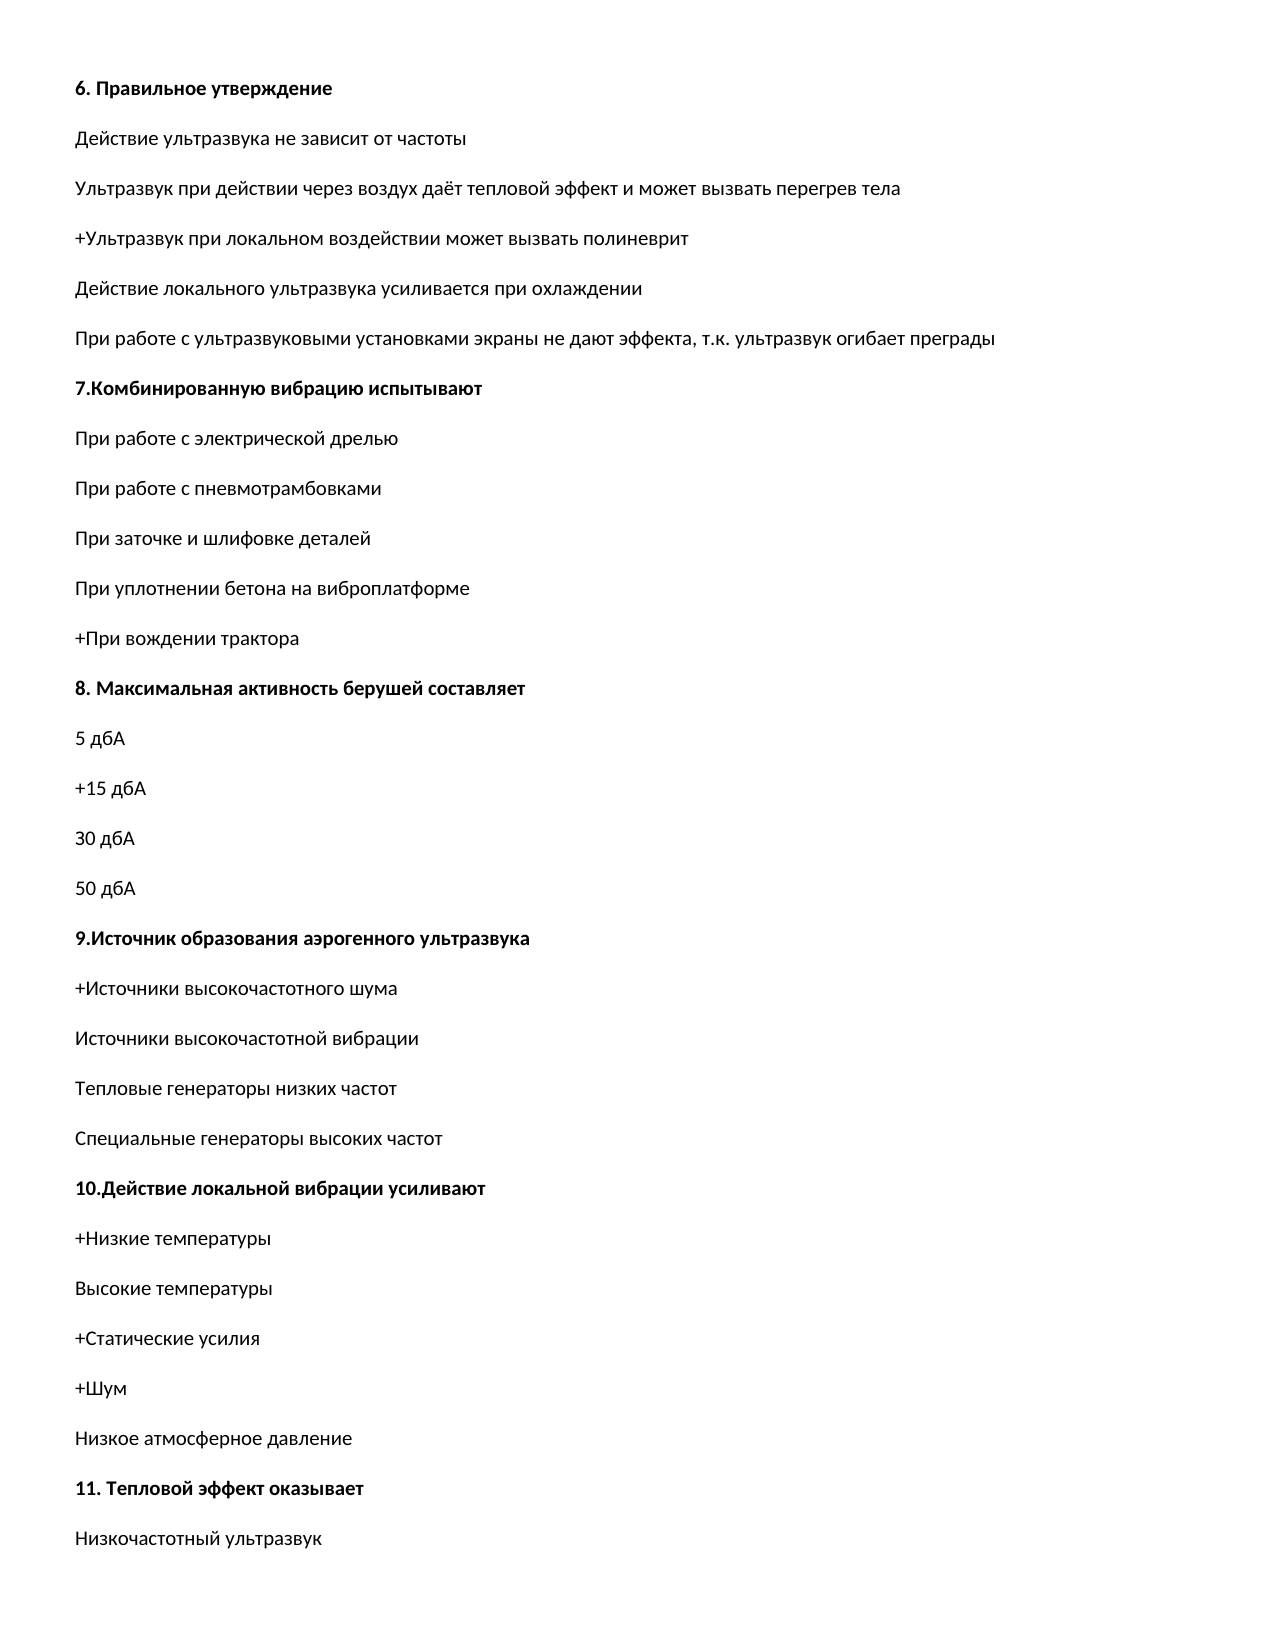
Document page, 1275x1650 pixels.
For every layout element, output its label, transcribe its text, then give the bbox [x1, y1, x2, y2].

text Высокие температуры [75, 1275, 1200, 1300]
text 10.Действие локальной вибрации усиливают [75, 1175, 1200, 1200]
text +При вождении трактора [75, 625, 1200, 650]
text 50 дбА [75, 875, 1200, 900]
text Действие ультразвука не зависит от частоты [75, 125, 1200, 150]
text 9.Источник образования аэрогенного ультразвука [75, 925, 1200, 950]
text При работе с пневмотрамбовками [75, 475, 1200, 500]
text Низкое атмосферное давление [75, 1425, 1200, 1450]
text 8. Максимальная активность берушей составляет [75, 675, 1200, 700]
text 7.Комбинированную вибрацию испытывают [75, 375, 1200, 400]
text 5 дбА [75, 725, 1200, 750]
text +Шум [75, 1375, 1200, 1400]
text 11. Тепловой эффект оказывает [75, 1475, 1200, 1500]
text При работе с ультразвуковыми установками экраны не дают эффекта, т.к. ультразвук огибает преграды [75, 325, 1200, 350]
text Ультразвук при действии через воздух даёт тепловой эффект и может вызвать перегрев тела [75, 175, 1200, 200]
text Тепловые генераторы низких частот [75, 1075, 1200, 1100]
text При заточке и шлифовке деталей [75, 525, 1200, 550]
text +Статические усилия [75, 1325, 1200, 1350]
text З0 дбА [75, 825, 1200, 850]
text +Источники высокочастотного шума [75, 975, 1200, 1000]
text +Низкие температуры [75, 1225, 1200, 1250]
text Низкочастотный ультразвук [75, 1525, 1200, 1550]
text Действие локального ультразвука усиливается при охлаждении [75, 275, 1200, 300]
text При работе с электрической дрелью [75, 425, 1200, 450]
text +15 дбА [75, 775, 1200, 800]
text При уплотнении бетона на виброплатформе [75, 575, 1200, 600]
text Источники высокочастотной вибрации [75, 1025, 1200, 1050]
text Специальные генераторы высоких частот [75, 1125, 1200, 1150]
text 6. Правильное утверждение [75, 75, 1200, 100]
text +Ультразвук при локальном воздействии может вызвать полиневрит [75, 225, 1200, 250]
